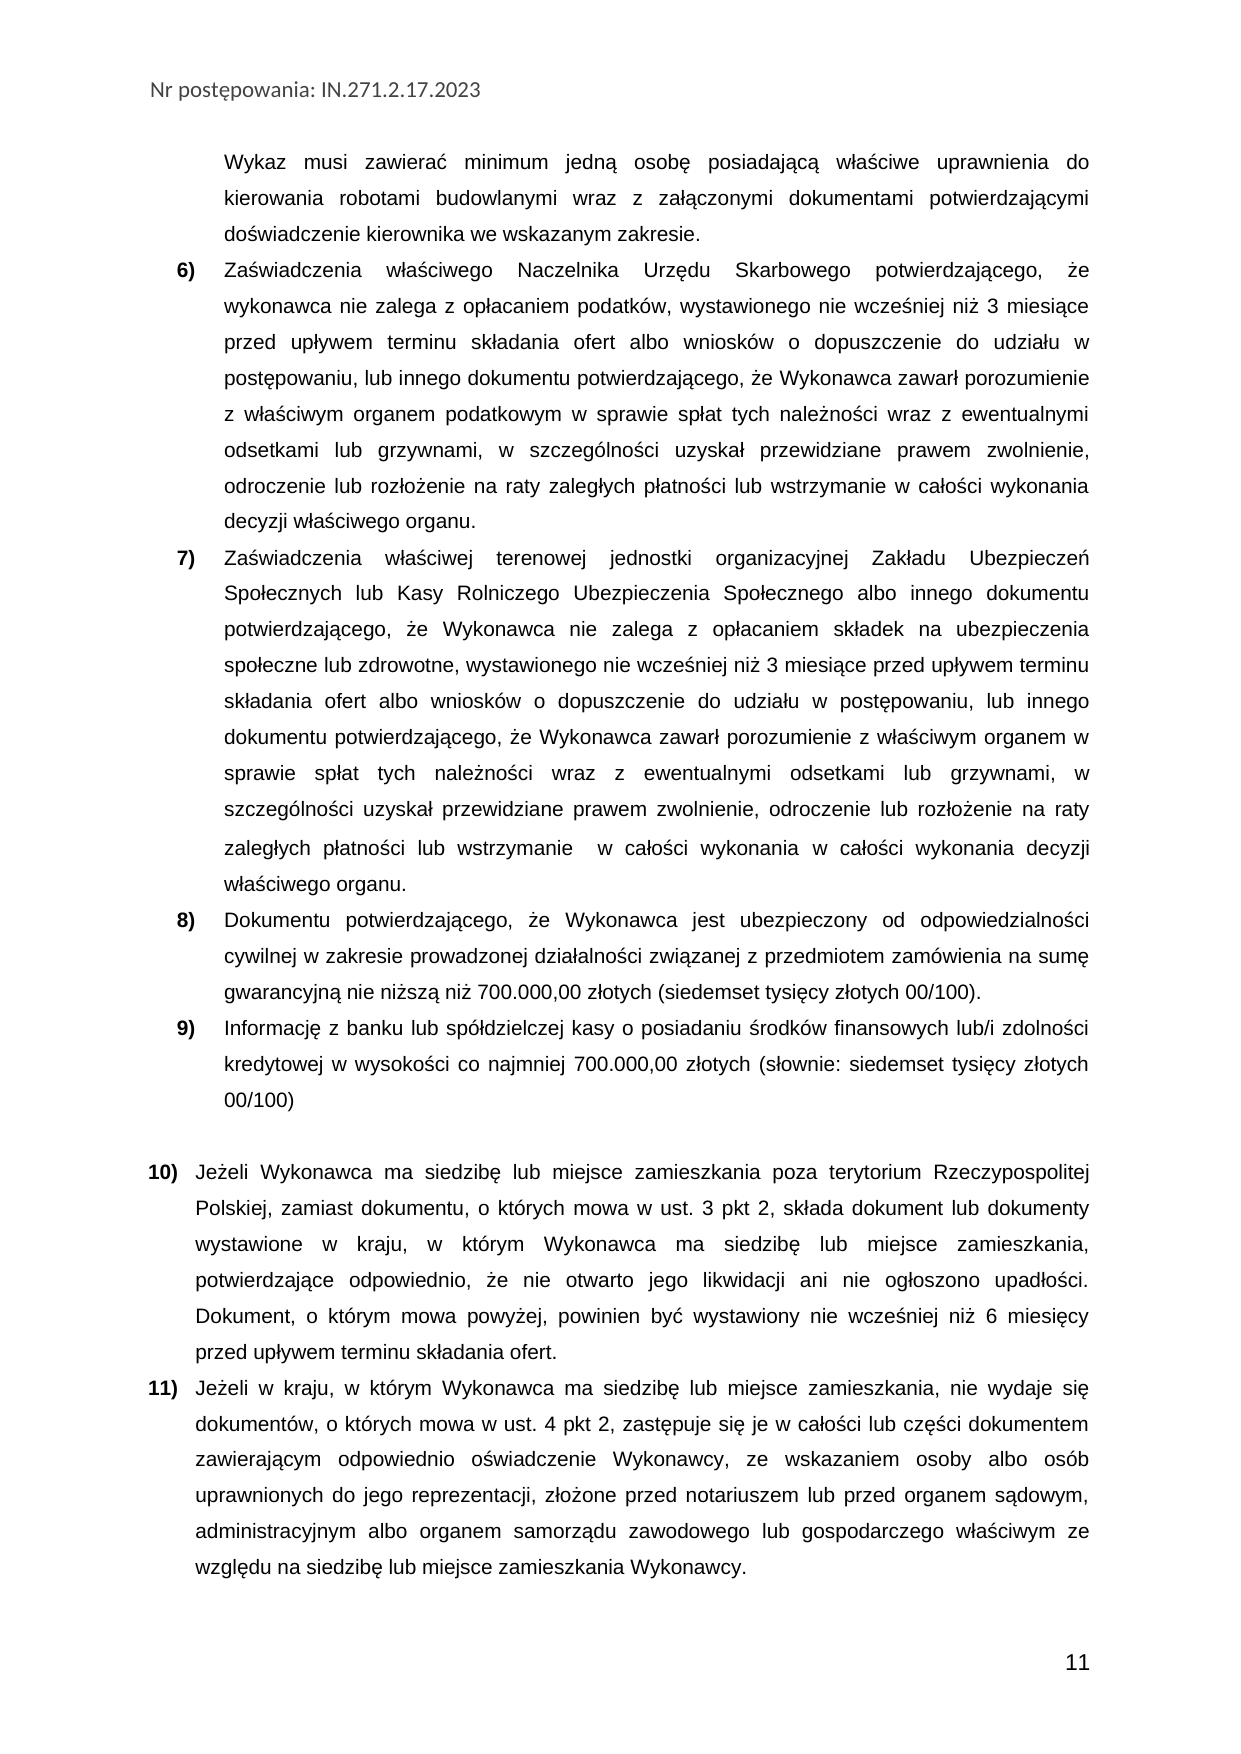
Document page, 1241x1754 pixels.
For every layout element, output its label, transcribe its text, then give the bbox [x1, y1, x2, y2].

list Wykaz musi zawierać minimum jedną osobę posiadającą właściwe uprawnienia do kierowania robotami budowlanymi wraz z załączonymi dokumentami potwierdzającymi doświadczenie kierownika we wskazanym zakresie. [224, 150, 1090, 246]
list Dokumentu potwierdzającego, że Wykonawca jest ubezpieczony od odpowiedzialności cywilnej w zakresie prowadzonej działalności związanej z przedmiotem zamówienia na sumę gwarancyjną nie niższą niż 700.000,00 złotych (siedemset tysięcy złotych 00/100). [177, 908, 1090, 1004]
list Jeżeli w kraju, w którym Wykonawca ma siedzibę lub miejsce zamieszkania, nie wydaje się dokumentów, o których mowa w ust. 4 pkt 2, zastępuje się je w całości lub części dokumentem zawierającym odpowiednio oświadczenie Wykonawcy, ze wskazaniem osoby albo osób uprawnionych do jego reprezentacji, złożone przed notariuszem lub przed organem sądowym, administracyjnym albo organem samorządu zawodowego lub gospodarczego właściwym ze względu na siedzibę lub miejsce zamieszkania Wykonawcy. [148, 1375, 1090, 1579]
list Jeżeli Wykonawca ma siedzibę lub miejsce zamieszkania poza terytorium Rzeczypospolitej Polskiej, zamiast dokumentu, o których mowa w ust. 3 pkt 2, składa dokument lub dokumenty wystawione w kraju, w którym Wykonawca ma siedzibę lub miejsce zamieszkania, potwierdzające odpowiednio, że nie otwarto jego likwidacji ani nie ogłoszono upadłości. Dokument, o którym mowa powyżej, powinien być wystawiony nie wcześniej niż 6 miesięcy przed upływem terminu składania ofert. [148, 1160, 1090, 1363]
list Informację z banku lub spółdzielczej kasy o posiadaniu środków finansowych lub/i zdolności kredytowej w wysokości co najmniej 700.000,00 złotych (słownie: siedemset tysięcy złotych 00/100) [177, 1016, 1090, 1112]
list Zaświadczenia właściwej terenowej jednostki organizacyjnej Zakładu Ubezpieczeń Społecznych lub Kasy Rolniczego Ubezpieczenia Społecznego albo innego dokumentu potwierdzającego, że Wykonawca nie zalega z opłacaniem składek na ubezpieczenia społeczne lub zdrowotne, wystawionego nie wcześniej niż 3 miesiące przed upływem terminu składania ofert albo wniosków o dopuszczenie do udziału w postępowaniu, lub innego dokumentu potwierdzającego, że Wykonawca zawarł porozumienie z właściwym organem w sprawie spłat tych należności wraz z ewentualnymi odsetkami lub grzywnami, w szczególności uzyskał przewidziane prawem zwolnienie, odroczenie lub rozłożenie na raty zaległych płatności lub wstrzymanie w całości wykonania w całości wykonania decyzji właściwego organu. [177, 545, 1090, 896]
list Zaświadczenia właściwego Naczelnika Urzędu Skarbowego potwierdzającego, że wykonawca nie zalega z opłacaniem podatków, wystawionego nie wcześniej niż 3 miesiące przed upływem terminu składania ofert albo wniosków o dopuszczenie do udziału w postępowaniu, lub innego dokumentu potwierdzającego, że Wykonawca zawarł porozumienie z właściwym organem podatkowym w sprawie spłat tych należności wraz z ewentualnymi odsetkami lub grzywnami, w szczególności uzyskał przewidziane prawem zwolnienie, odroczenie lub rozłożenie na raty zaległych płatności lub wstrzymanie w całości wykonania decyzji właściwego organu. [177, 258, 1090, 533]
